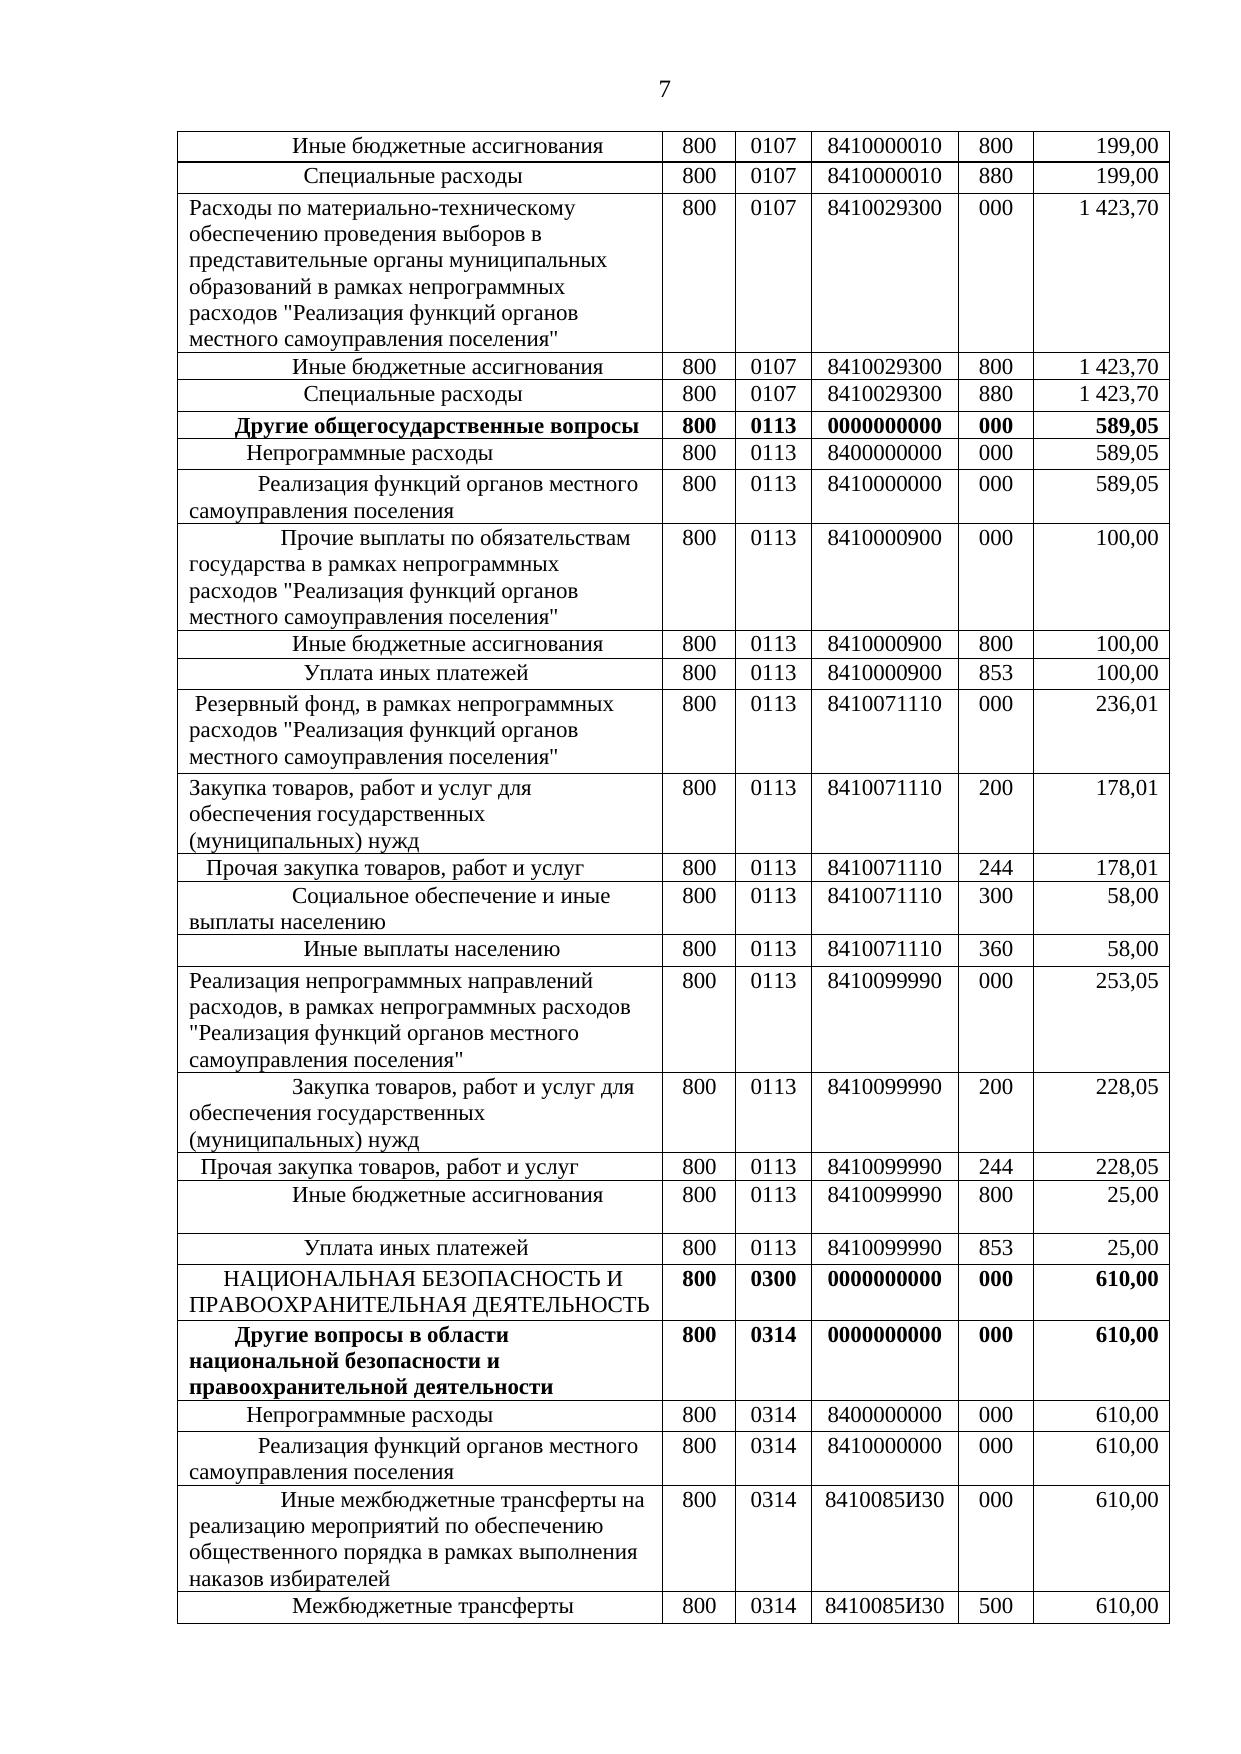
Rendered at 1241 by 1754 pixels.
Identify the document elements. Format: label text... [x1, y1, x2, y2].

table_cell Реализация функций органов местного самоуправления поселения [178, 1432, 662, 1485]
table_cell 800 [663, 935, 735, 966]
table_cell 58,00 [1034, 882, 1169, 934]
table_cell 800 [663, 353, 735, 379]
table_cell Непрограммные расходы [178, 439, 662, 469]
table_cell 589,05 [1034, 412, 1169, 438]
table_cell 610,00 [1034, 1401, 1169, 1431]
table_cell 8410000010 [812, 163, 958, 193]
table_cell 880 [959, 163, 1033, 193]
table_cell 800 [663, 524, 735, 629]
table_cell 000 [959, 1432, 1033, 1485]
table_cell 000 [959, 194, 1033, 352]
table_cell 0113 [736, 470, 811, 523]
table_cell Межбюджетные трансферты [178, 1592, 662, 1622]
table_cell 800 [663, 854, 735, 881]
table_cell 0000000000 [812, 1265, 958, 1319]
table_cell Реализация непрограммных направлений расходов, в рамках непрограммных расходов "Реализация функций органов местного самоуправления поселения" [178, 967, 662, 1072]
table_cell 8410071110 [812, 882, 958, 934]
table_cell 0113 [736, 1153, 811, 1180]
table_cell 8410099990 [812, 1153, 958, 1180]
table_cell 000 [959, 524, 1033, 629]
table_cell 800 [663, 1181, 735, 1233]
table_cell Иные межбюджетные трансферты на реализацию мероприятий по обеспечению общественного порядка в рамках выполнения наказов избирателей [178, 1486, 662, 1591]
table_cell 800 [663, 163, 735, 193]
table_cell 800 [663, 412, 735, 438]
table_cell 1 423,70 [1034, 353, 1169, 379]
table_cell 8410000010 [812, 132, 958, 161]
table_cell Иные бюджетные ассигнования [178, 631, 662, 658]
table_cell 300 [959, 882, 1033, 934]
table_cell 199,00 [1034, 163, 1169, 193]
table_cell 228,05 [1034, 1153, 1169, 1180]
table_cell Иные бюджетные ассигнования [178, 1181, 662, 1233]
table_cell 0113 [736, 967, 811, 1072]
table_cell 000 [959, 1486, 1033, 1591]
table_cell Прочая закупка товаров, работ и услуг [178, 854, 662, 881]
table_cell 8410099990 [812, 1234, 958, 1264]
table_cell 800 [959, 353, 1033, 379]
table_cell 1 423,70 [1034, 194, 1169, 352]
table_cell 178,01 [1034, 774, 1169, 853]
table_cell 8410099990 [812, 967, 958, 1072]
table_cell 800 [663, 690, 735, 773]
table_cell 800 [663, 882, 735, 934]
table_cell 0107 [736, 194, 811, 352]
table_cell Социальное обеспечение и иные выплаты населению [178, 882, 662, 934]
table_cell 0314 [736, 1432, 811, 1485]
table_cell 200 [959, 774, 1033, 853]
table_cell Закупка товаров, работ и услуг для обеспечения государственных (муниципальных) нужд [178, 774, 662, 853]
table_cell 800 [663, 194, 735, 352]
table_cell 25,00 [1034, 1234, 1169, 1264]
table_cell Другие вопросы в области национальной безопасности и правоохранительной деятельности [178, 1321, 662, 1400]
table_cell 1 423,70 [1034, 380, 1169, 411]
table_cell 58,00 [1034, 935, 1169, 966]
table_cell 8410000900 [812, 631, 958, 658]
table_cell 610,00 [1034, 1432, 1169, 1485]
table_cell 800 [663, 1486, 735, 1591]
table_cell 800 [663, 1073, 735, 1152]
table_cell 853 [959, 1234, 1033, 1264]
table_cell 253,05 [1034, 967, 1169, 1072]
table_cell 0113 [736, 854, 811, 881]
table_cell 0113 [736, 774, 811, 853]
table_cell 0107 [736, 132, 811, 161]
table_cell 0113 [736, 1181, 811, 1233]
table_cell 25,00 [1034, 1181, 1169, 1233]
table_cell 8410085И30 [812, 1592, 958, 1622]
table_cell 800 [959, 1181, 1033, 1233]
table_cell 610,00 [1034, 1486, 1169, 1591]
table_cell 8410071110 [812, 774, 958, 853]
table_cell 000 [959, 439, 1033, 469]
table_cell 8410000900 [812, 524, 958, 629]
table_cell 0314 [736, 1401, 811, 1431]
table_cell 8410029300 [812, 380, 958, 411]
table_cell 880 [959, 380, 1033, 411]
table_cell 244 [959, 1153, 1033, 1180]
table_cell 0107 [736, 353, 811, 379]
table_cell 0000000000 [812, 1321, 958, 1400]
table_cell 853 [959, 659, 1033, 689]
table_cell Непрограммные расходы [178, 1401, 662, 1431]
table_cell 589,05 [1034, 439, 1169, 469]
table_cell 228,05 [1034, 1073, 1169, 1152]
table_cell 800 [663, 1592, 735, 1622]
table_cell 800 [663, 439, 735, 469]
table_cell 0000000000 [812, 412, 958, 438]
table_cell 8410071110 [812, 690, 958, 773]
table_cell 800 [663, 1234, 735, 1264]
table_cell 800 [959, 631, 1033, 658]
table_cell НАЦИОНАЛЬНАЯ БЕЗОПАСНОСТЬ И ПРАВООХРАНИТЕЛЬНАЯ ДЕЯТЕЛЬНОСТЬ [178, 1265, 662, 1319]
table_cell Иные выплаты населению [178, 935, 662, 966]
table_cell 0300 [736, 1265, 811, 1319]
table_cell Прочая закупка товаров, работ и услуг [178, 1153, 662, 1180]
table_cell 8410000000 [812, 470, 958, 523]
table_cell 8410029300 [812, 194, 958, 352]
table_cell 800 [663, 1401, 735, 1431]
table_cell 800 [663, 659, 735, 689]
table_cell Реализация функций органов местного самоуправления поселения [178, 470, 662, 523]
table_cell 8400000000 [812, 1401, 958, 1431]
table_cell Уплата иных платежей [178, 659, 662, 689]
table_cell 800 [959, 132, 1033, 161]
table_cell 0113 [736, 1234, 811, 1264]
table_cell 0113 [736, 882, 811, 934]
table_cell 200 [959, 1073, 1033, 1152]
table_cell Другие общегосударственные вопросы [178, 412, 662, 438]
table_cell 178,01 [1034, 854, 1169, 881]
table_cell 236,01 [1034, 690, 1169, 773]
table_cell 100,00 [1034, 631, 1169, 658]
table_cell 0113 [736, 935, 811, 966]
table_cell 8400000000 [812, 439, 958, 469]
table_cell 8410085И30 [812, 1486, 958, 1591]
table_cell 0113 [736, 524, 811, 629]
table_cell 000 [959, 690, 1033, 773]
table_cell 8410099990 [812, 1073, 958, 1152]
table_cell 800 [663, 380, 735, 411]
table_cell 0113 [736, 1073, 811, 1152]
table_cell 800 [663, 774, 735, 853]
table_cell 199,00 [1034, 132, 1169, 161]
table_cell Прочие выплаты по обязательствам государства в рамках непрограммных расходов "Реализация функций органов местного самоуправления поселения" [178, 524, 662, 629]
table_cell 8410099990 [812, 1181, 958, 1233]
table_cell 589,05 [1034, 470, 1169, 523]
table_cell 610,00 [1034, 1321, 1169, 1400]
table_cell 000 [959, 1401, 1033, 1431]
table_cell 800 [663, 1265, 735, 1319]
table_cell 000 [959, 470, 1033, 523]
table_cell 0113 [736, 659, 811, 689]
table_cell Иные бюджетные ассигнования [178, 132, 662, 161]
table_cell 000 [959, 412, 1033, 438]
table_cell Уплата иных платежей [178, 1234, 662, 1264]
table_cell 800 [663, 1321, 735, 1400]
table_cell 800 [663, 1432, 735, 1485]
table_cell 000 [959, 1321, 1033, 1400]
table_cell 000 [959, 1265, 1033, 1319]
table_cell 360 [959, 935, 1033, 966]
table_cell 244 [959, 854, 1033, 881]
table_cell Специальные расходы [178, 380, 662, 411]
table_cell 0107 [736, 163, 811, 193]
table_cell 0113 [736, 439, 811, 469]
table_cell 800 [663, 132, 735, 161]
table_cell Резервный фонд, в рамках непрограммных расходов "Реализация функций органов местного самоуправления поселения" [178, 690, 662, 773]
table_cell Иные бюджетные ассигнования [178, 353, 662, 379]
table_cell Закупка товаров, работ и услуг для обеспечения государственных (муниципальных) нужд [178, 1073, 662, 1152]
table_cell 100,00 [1034, 659, 1169, 689]
table_cell 610,00 [1034, 1265, 1169, 1319]
table_cell 8410071110 [812, 935, 958, 966]
table_cell 0314 [736, 1486, 811, 1591]
table_cell 800 [663, 967, 735, 1072]
table_cell 500 [959, 1592, 1033, 1622]
table_cell 0314 [736, 1592, 811, 1622]
table_cell 0113 [736, 690, 811, 773]
table_cell 000 [959, 967, 1033, 1072]
table_cell 800 [663, 1153, 735, 1180]
table_cell 0314 [736, 1321, 811, 1400]
table_cell 800 [663, 631, 735, 658]
table_cell 0107 [736, 380, 811, 411]
table_cell Расходы по материально-техническому обеспечению проведения выборов в представительные органы муниципальных образований в рамках непрограммных расходов "Реализация функций органов местного самоуправления поселения" [178, 194, 662, 352]
table_cell Специальные расходы [178, 163, 662, 193]
table_cell 0113 [736, 412, 811, 438]
table_cell 0113 [736, 631, 811, 658]
table_cell 100,00 [1034, 524, 1169, 629]
table_cell 8410029300 [812, 353, 958, 379]
table_cell 8410000000 [812, 1432, 958, 1485]
table_cell 800 [663, 470, 735, 523]
table_cell 610,00 [1034, 1592, 1169, 1622]
table_cell 8410071110 [812, 854, 958, 881]
table_cell 8410000900 [812, 659, 958, 689]
